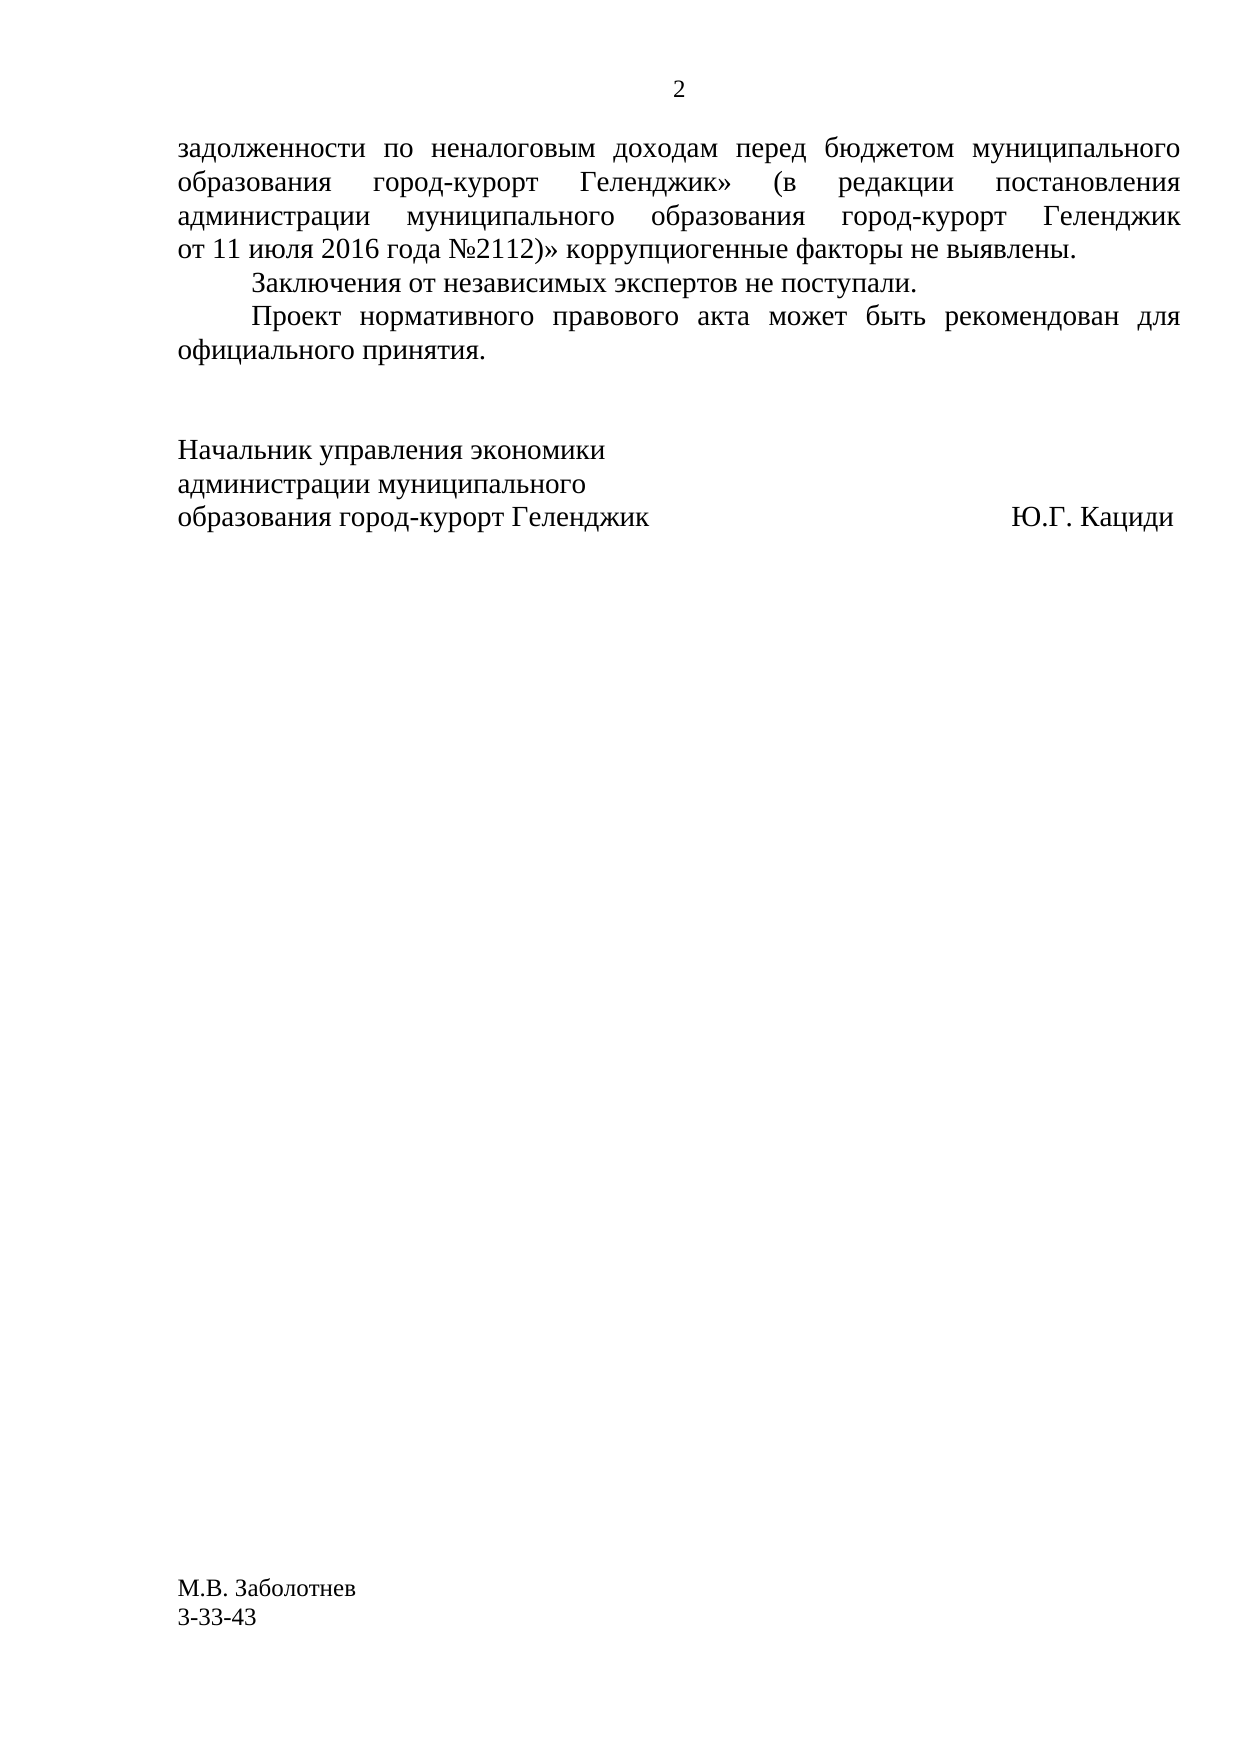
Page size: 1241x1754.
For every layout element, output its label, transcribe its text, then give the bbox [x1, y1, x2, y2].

text М.В. Заболотнев [177, 1573, 1181, 1602]
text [177, 131, 1181, 265]
text администрации муниципального [177, 466, 1181, 499]
text Проект нормативного правового акта может быть рекомендован для официального принятия. [177, 298, 1181, 365]
text образования город-курорт Геленджик Ю.Г. Кациди [177, 499, 1181, 533]
text Заключения от независимых экспертов не поступали. [177, 265, 1181, 298]
text 3-33-43 [177, 1602, 1181, 1630]
text Начальник управления экономики [177, 432, 1181, 466]
